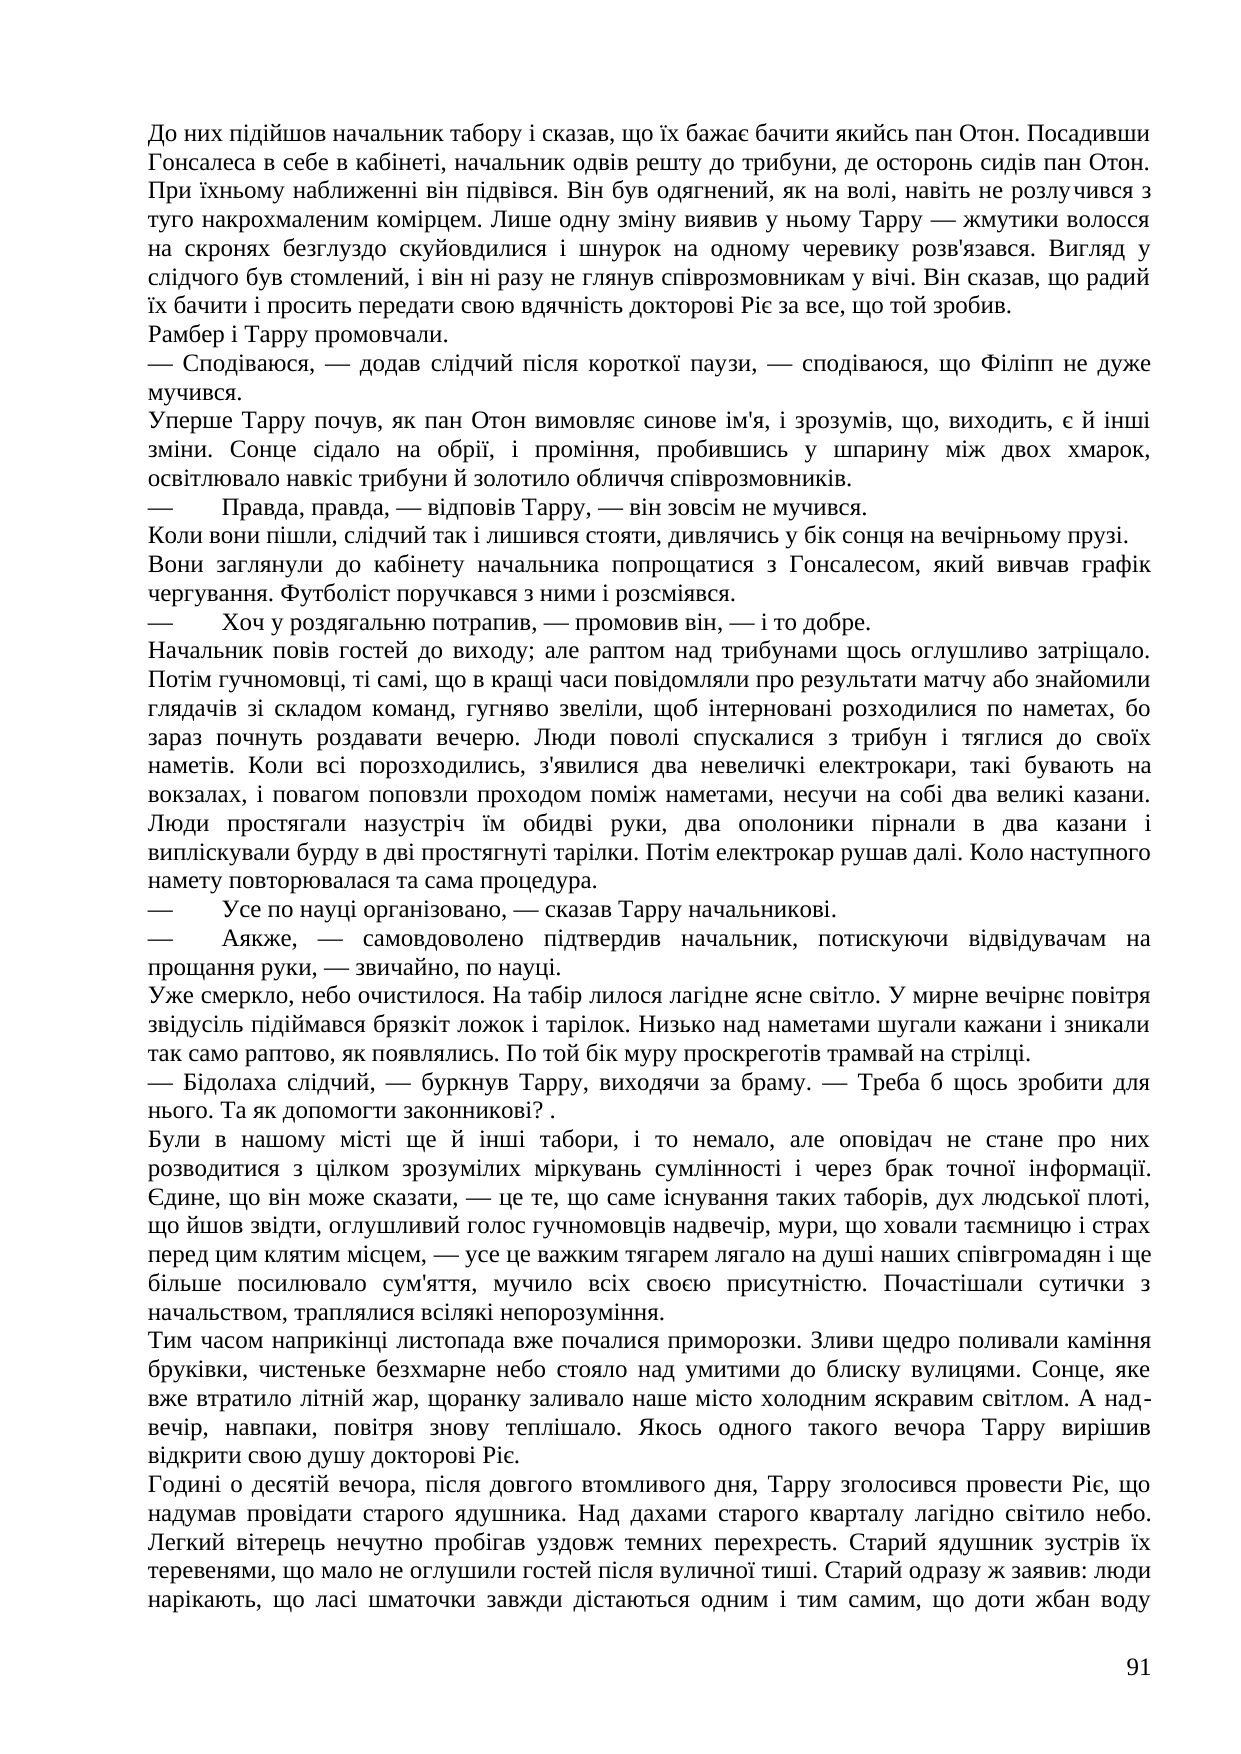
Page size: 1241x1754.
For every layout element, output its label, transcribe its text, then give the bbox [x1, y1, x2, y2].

text Були в нашому місті ще й інші табори, і то немало, але оповідач не стане про них розводитися з цілком зрозумілих міркувань сумлінності і через брак точної інформації. Єдине, що він може сказати, — це те, що саме існування таких таборів, дух людської плоті, що йшов звідти, оглушливий голос гучномовців надвечір, мури, що ховали таємницю і страх перед цим клятим місцем, — усе це важким тягарем лягало на душі наших співгромадян і ще більше посилювало сум'яття, мучило всіх своєю присутністю. Почастішали сутички з начальством, траплялися всілякі непорозуміння. [148, 1124, 1152, 1326]
text — Усе по науці організовано, — сказав Тарру начальникові. [148, 894, 1152, 923]
text Вони заглянули до кабінету начальника попрощатися з Гонсалесом, який вивчав графік чергування. Футболіст поручкався з ними і розсміявся. [148, 549, 1152, 607]
text — Правда, правда, — відповів Тарру, — він зовсім не мучився. [148, 492, 1152, 521]
text До них підійшов начальник табору і сказав, що їх бажає бачити якийсь пан Отон. Посадивши Гонсалеса в себе в кабінеті, начальник одвів решту до трибуни, де осторонь сидів пан Отон. При їхньому наближенні він підвівся. Він був одягнений, як на волі, навіть не розлучився з туго накрохмаленим комірцем. Лише одну зміну виявив у ньому Тарру — жмутики волосся на скронях безглуздо скуйовдилися і шнурок на одному черевику розв'язався. Вигляд у слідчого був стомлений, і він ні разу не глянув співрозмовникам у вічі. Він сказав, що радий їх бачити і просить передати свою вдячність докторові Ріє за все, що той зробив. [148, 118, 1152, 319]
text — Аякже, — самовдоволено підтвердив начальник, потискуючи відвідувачам на прощання руки, — звичайно, по науці. [148, 923, 1152, 981]
text — Сподіваюся, — додав слідчий після короткої паузи, — сподіваюся, що Філіпп не дуже мучився. [148, 348, 1152, 406]
text Тим часом наприкінці листопада вже почалися приморозки. Зливи щедро поливали каміння бруківки, чистеньке безхмарне небо стояло над умитими до блиску вулицями. Сонце, яке вже втратило літній жар, щоранку заливало наше місто холодним яскравим світлом. А надвечір, навпаки, повітря знову теплішало. Якось одного такого вечора Тарру вирішив відкрити свою душу докторові Ріє. [148, 1326, 1152, 1469]
text Уже смеркло, небо очистилося. На табір лилося лагідне ясне світло. У мирне вечірнє повітря звідусіль підіймався брязкіт ложок і тарілок. Низько над наметами шугали кажани і зникали так само раптово, як появлялись. По той бік муру проскреготів трамвай на стрілці. [148, 981, 1152, 1067]
text — Хоч у роздягальню потрапив, — промовив він, — і то добре. [148, 607, 1152, 636]
text Начальник повів гостей до виходу; але раптом над трибунами щось оглушливо затріщало. Потім гучномовці, ті самі, що в кращі часи повідомляли про результати матчу або знайомили глядачів зі складом команд, гугняво звеліли, щоб інтерновані розходилися по наметах, бо зараз почнуть роздавати вечерю. Люди поволі спускалися з трибун і тяглися до своїх наметів. Коли всі порозходились, з'явилися два невеличкі електрокари, такі бувають на вокзалах, і повагом поповзли проходом поміж наметами, несучи на собі два великі казани. Люди простягали назустріч їм обидві руки, два ополоники пірнали в два казани і випліскували бурду в дві простягнуті тарілки. Потім електрокар рушав далі. Коло наступного намету повторювалася та сама процедура. [148, 636, 1152, 894]
text — Бідолаха слідчий, — буркнув Тарру, виходячи за браму. — Треба б щось зробити для нього. Та як допомогти законникові? . [148, 1067, 1152, 1124]
text Коли вони пішли, слідчий так і лишився стояти, дивлячись у бік сонця на вечірньому прузі. [148, 521, 1152, 549]
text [148, 1469, 1152, 1613]
text Уперше Тарру почув, як пан Отон вимовляє синове ім'я, і зрозумів, що, виходить, є й інші зміни. Сонце сідало на обрії, і проміння, пробившись у шпарину між двох хмарок, освітлювало навкіс трибуни й золотило обличчя співрозмовників. [148, 406, 1152, 492]
text Рамбер і Тарру промовчали. [148, 319, 1152, 348]
